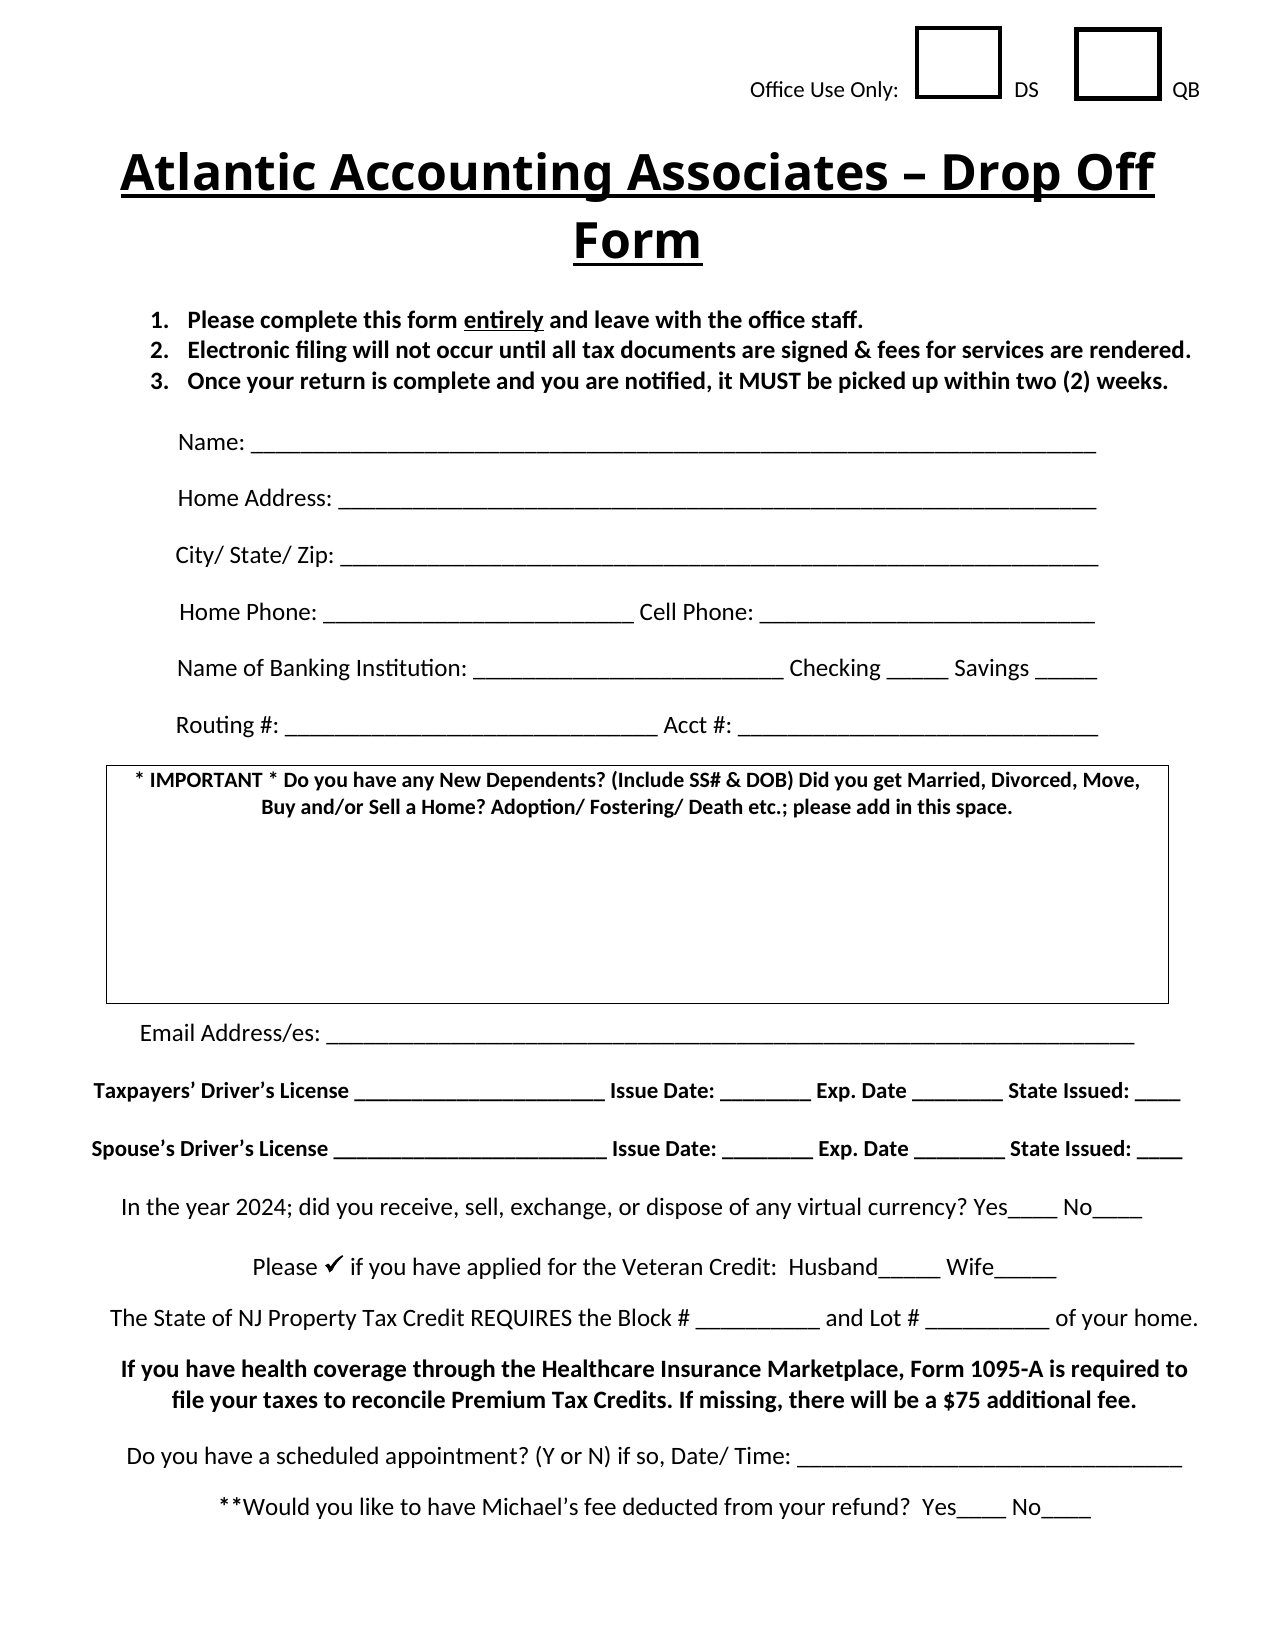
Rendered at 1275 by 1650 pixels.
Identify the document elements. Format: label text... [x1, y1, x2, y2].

text Taxpayers’ Driver’s License ______________________ Issue Date: ________ Exp. Date ________ State Issued: ____ [75, 1077, 1200, 1104]
list Electronic filing will not occur until all tax documents are signed & fees for services are rendered. [150, 334, 1200, 365]
list Please complete this form entirely and leave with the office staff. [150, 304, 1200, 334]
table_header * IMPORTANT * Do you have any New Dependents? (Include SS# & DOB) Did you get Married, Divorced, Move, Buy and/or Sell a Home? Adoption/ Fostering/ Death etc.; please add in this space. [107, 766, 1168, 1003]
text Do you have a scheduled appointment? (Y or N) if so, Date/ Time: _______________________________ [109, 1440, 1200, 1470]
text In the year 2024; did you receive, sell, exchange, or dispose of any virtual currency? Yes____ No____ [109, 1191, 1200, 1221]
text Please if you have applied for the Veteran Credit: Husband_____ Wife_____ [109, 1251, 1200, 1281]
text Name: ____________________________________________________________________ [75, 426, 1200, 456]
text Home Address: _____________________________________________________________ [75, 482, 1200, 513]
text Spouse’s Driver’s License ________________________ Issue Date: ________ Exp. Date ________ State Issued: ____ [75, 1134, 1200, 1162]
text **Would you like to have Michael’s fee deducted from your refund? Yes____ No____ [109, 1491, 1200, 1522]
text Atlantic Accounting Associates – Drop Off Form [75, 137, 1200, 273]
text Routing #: ______________________________ Acct #: _____________________________ [75, 709, 1200, 739]
text Home Phone: _________________________ Cell Phone: ___________________________ [75, 596, 1200, 626]
text The State of NJ Property Tax Credit REQUIRES the Block # __________ and Lot # __________ of your home. [109, 1302, 1200, 1332]
list Once your return is complete and you are notified, it MUST be picked up within two (2) weeks. [150, 365, 1200, 395]
text Email Address/es: _________________________________________________________________ [75, 1017, 1200, 1047]
text If you have health coverage through the Healthcare Insurance Marketplace, Form 1095-A is required to file your taxes to reconcile Premium Tax Credits. If missing, there will be a $75 additional fee. [109, 1353, 1200, 1414]
text Office Use Only: DS QB [75, 75, 1200, 103]
text Name of Banking Institution: _________________________ Checking _____ Savings _____ [75, 652, 1200, 683]
text City/ State/ Zip: _____________________________________________________________ [75, 539, 1200, 569]
